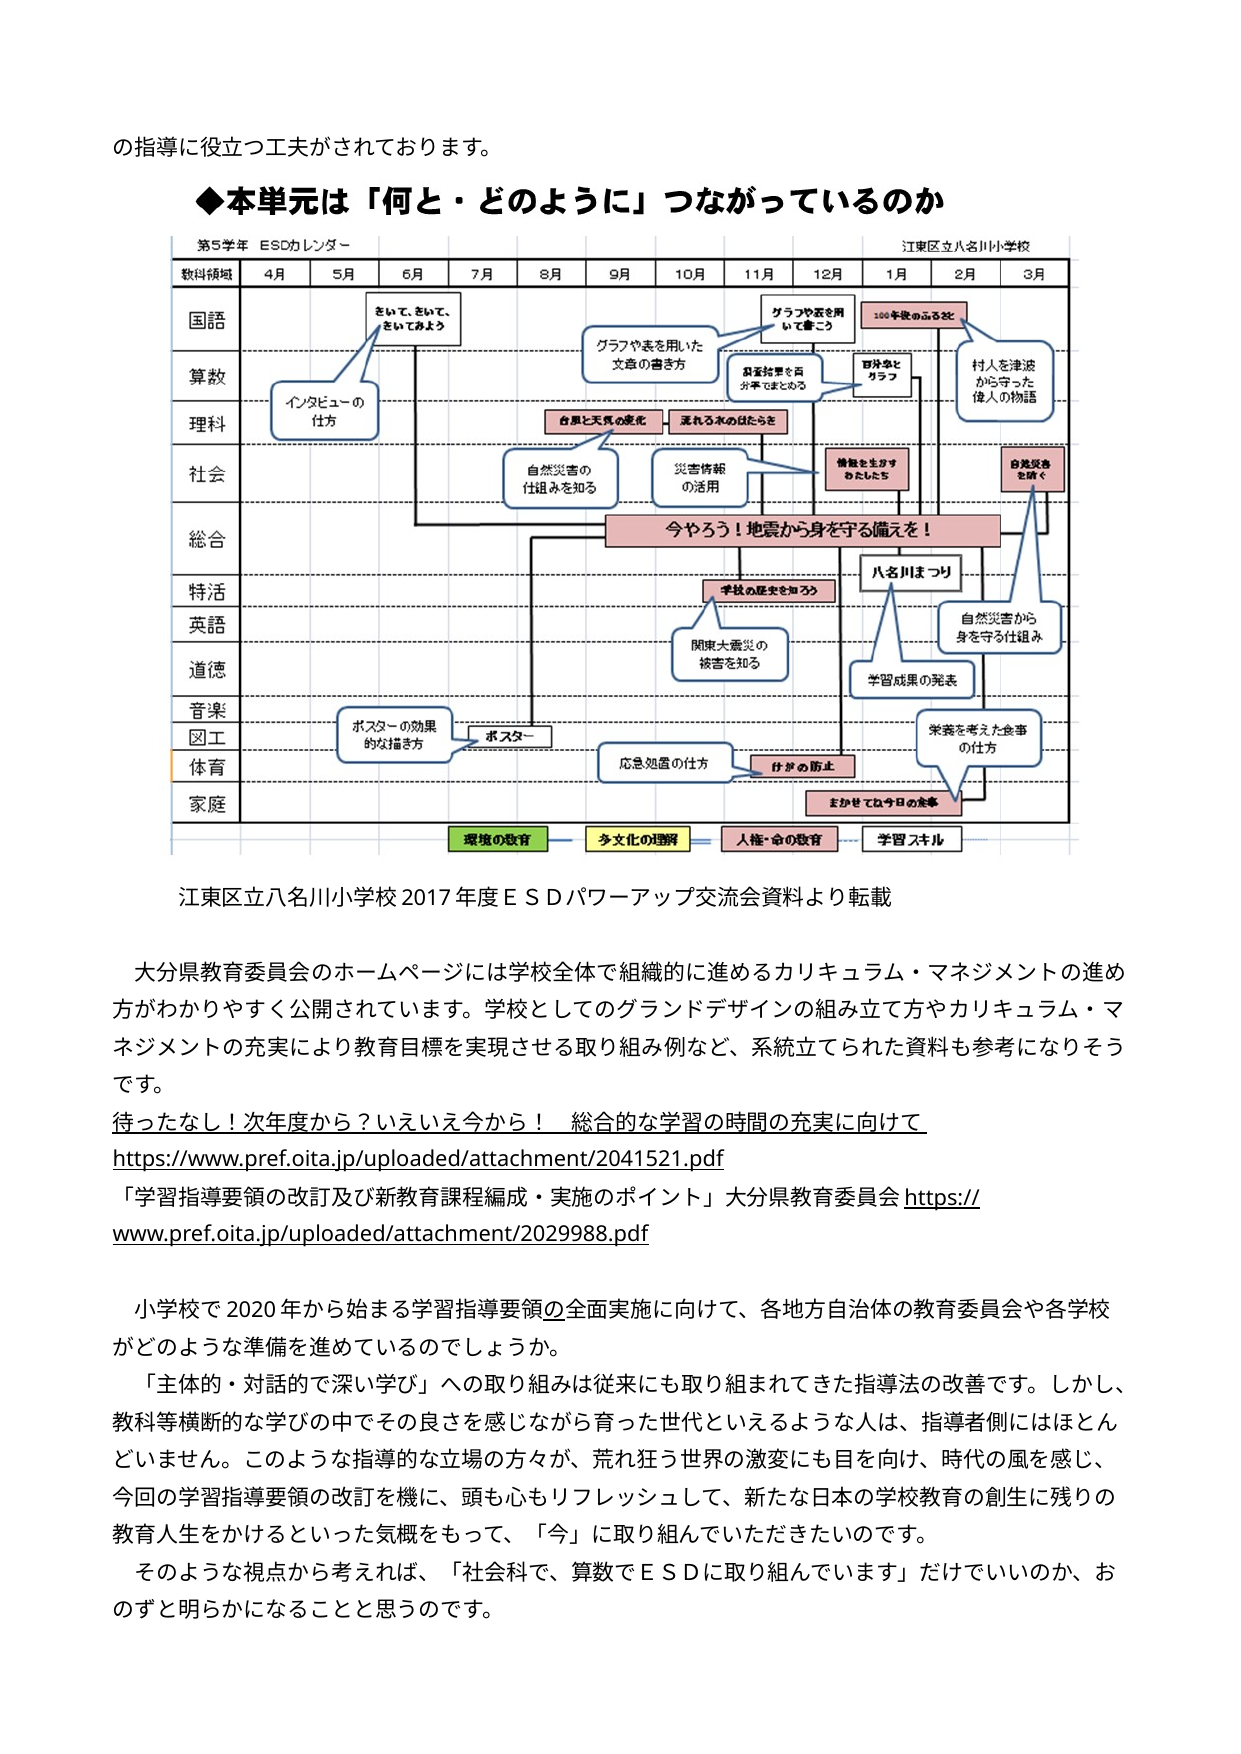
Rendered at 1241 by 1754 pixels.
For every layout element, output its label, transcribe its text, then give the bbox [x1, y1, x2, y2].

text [112, 127, 1128, 164]
text 「学習指導要領の改訂及び新教育課程編成・実施のポイント」大分県教育委員会https://www.pref.oita.jp/uploaded/attachment/2029988.pdf [112, 1177, 1128, 1252]
text 江東区立八名川小学校2017年度ＥＳＤパワーアップ交流会資料より転載 [112, 877, 1128, 914]
picture [112, 164, 1128, 868]
text 待ったなし！次年度から？いえいえ今から！ 総合的な学習の時間の充実に向けて [112, 1102, 1128, 1139]
text そのような視点から考えれば、「社会科で、算数でＥＳＤに取り組んでいます」だけでいいのか、おのずと明らかになることと思うのです。 [112, 1552, 1128, 1627]
text 小学校で2020年から始まる学習指導要領の全面実施に向けて、各地方自治体の教育委員会や各学校がどのような準備を進めているのでしょうか。 [112, 1289, 1128, 1364]
text 大分県教育委員会のホームページには学校全体で組織的に進めるカリキュラム・マネジメントの進め方がわかりやすく公開されています。学校としてのグランドデザインの組み立て方やカリキュラム・マネジメントの充実により教育目標を実現させる取り組み例など、系統立てられた資料も参考になりそうです。 [112, 952, 1128, 1102]
text https://www.pref.oita.jp/uploaded/attachment/2041521.pdf [112, 1139, 1128, 1177]
text 「主体的・対話的で深い学び」への取り組みは従来にも取り組まれてきた指導法の改善です。しかし、教科等横断的な学びの中でその良さを感じながら育った世代といえるような人は、指導者側にはほとんどいません。このような指導的な立場の方々が、荒れ狂う世界の激変にも目を向け、時代の風を感じ、今回の学習指導要領の改訂を機に、頭も心もリフレッシュして、新たな日本の学校教育の創生に残りの教育人生をかけるといった気概をもって、「今」に取り組んでいただきたいのです。 [112, 1364, 1128, 1552]
